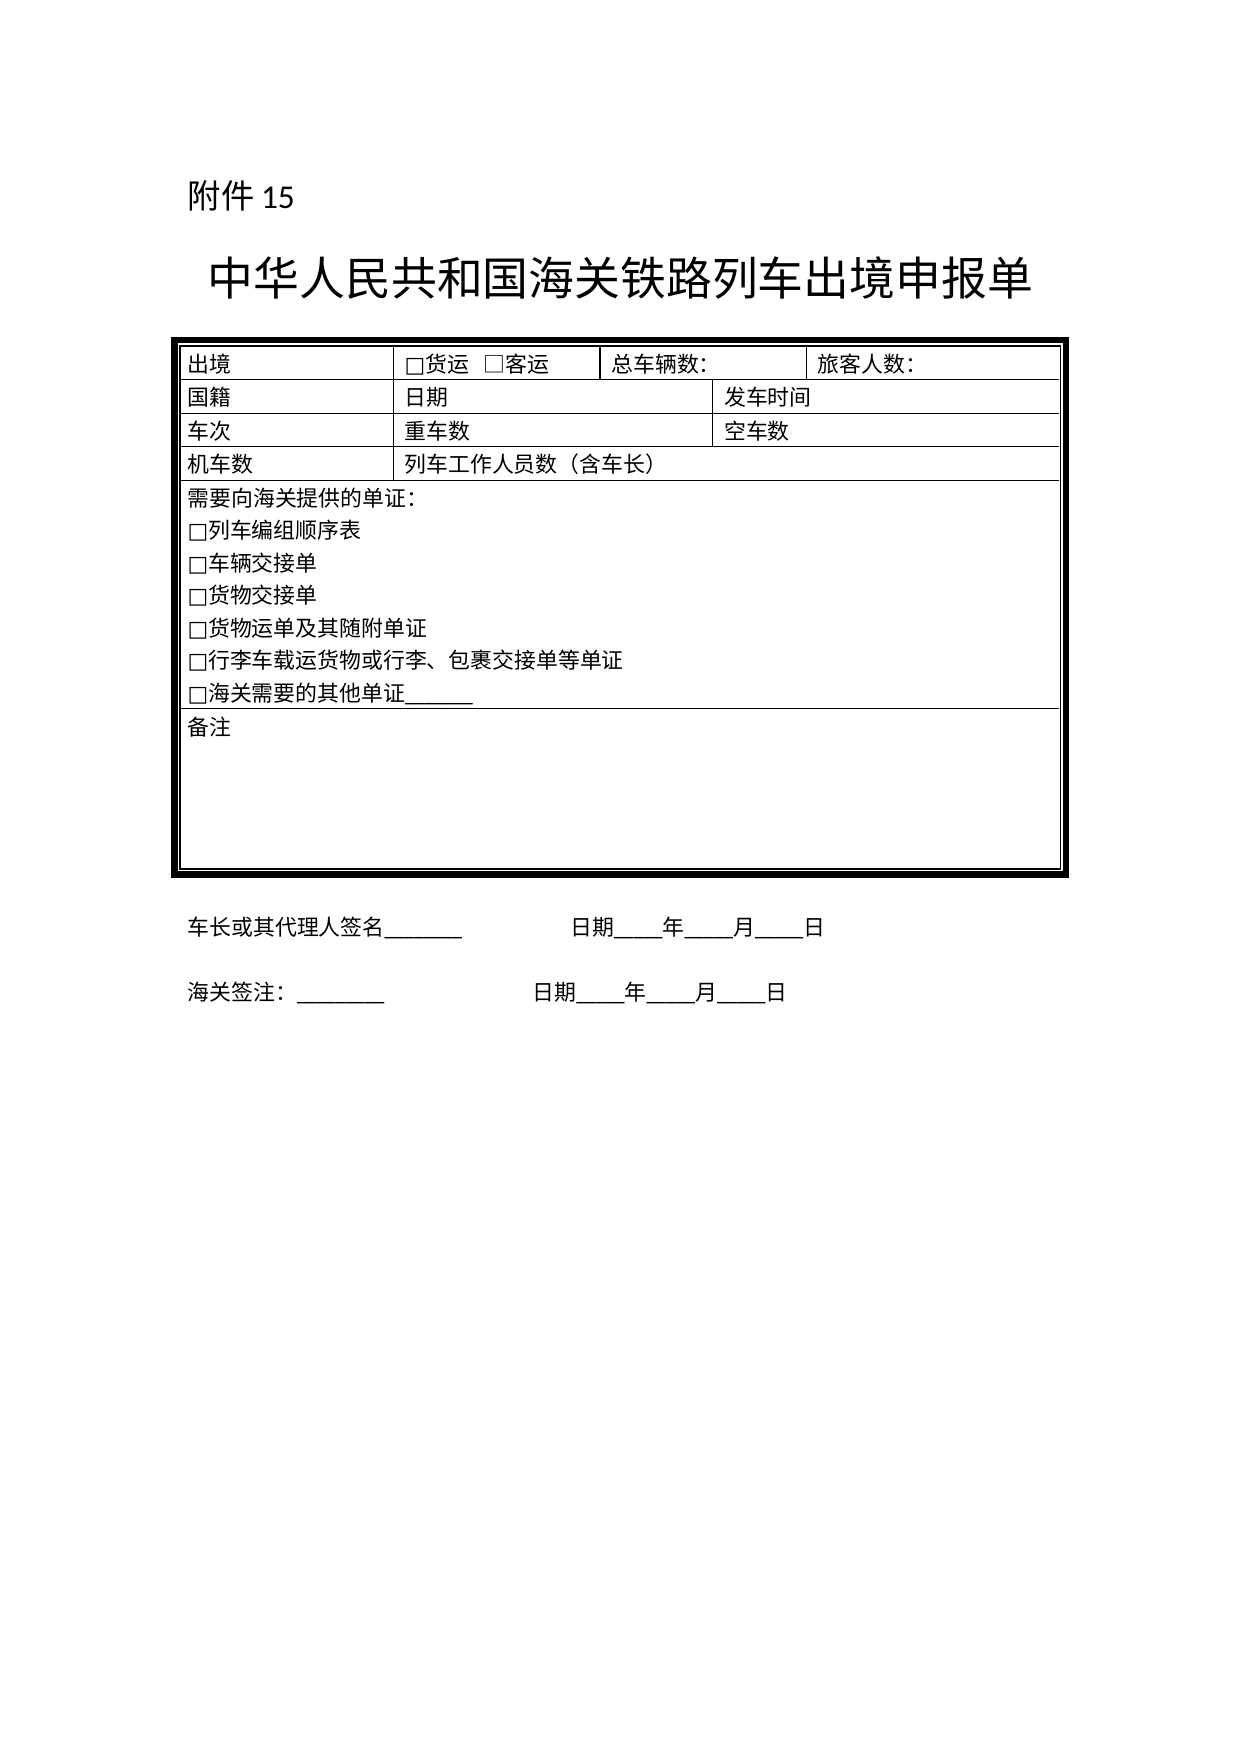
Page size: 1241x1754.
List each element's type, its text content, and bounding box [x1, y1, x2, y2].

text 海关签注：_________ 日期_____年_____月_____日 [187, 975, 1053, 1008]
text 附件15 [187, 162, 1053, 227]
text 车长或其代理人签名________ 日期_____年_____月_____日 [187, 910, 1053, 943]
table_header 总车辆数： [601, 347, 806, 379]
table_header 旅客人数： [807, 347, 1060, 379]
table_cell 国籍 [181, 380, 393, 412]
table_cell 备注 [181, 708, 1060, 868]
table_cell 需要向海关提供的单证： □列车编组顺序表 □车辆交接单 □货物交接单 □货物运单及其随附单证 □行李车载运货物或行李、包裹交接单等单证 □海关需要的其他单证_______ [181, 480, 1060, 708]
table_cell 发车时间 [713, 379, 1060, 412]
table_cell 空车数 [713, 413, 1060, 446]
table_cell 车次 [181, 414, 393, 446]
table_cell 机车数 [181, 447, 393, 479]
table_header □货运 □客运 [394, 347, 599, 379]
table_header 出境 [181, 347, 393, 379]
table_cell 日期 [394, 380, 712, 412]
text 中华人民共和国海关铁路列车出境申报单 [187, 227, 1053, 324]
table_cell 重车数 [394, 414, 712, 446]
table_cell 列车工作人员数（含车长） [394, 446, 1060, 479]
